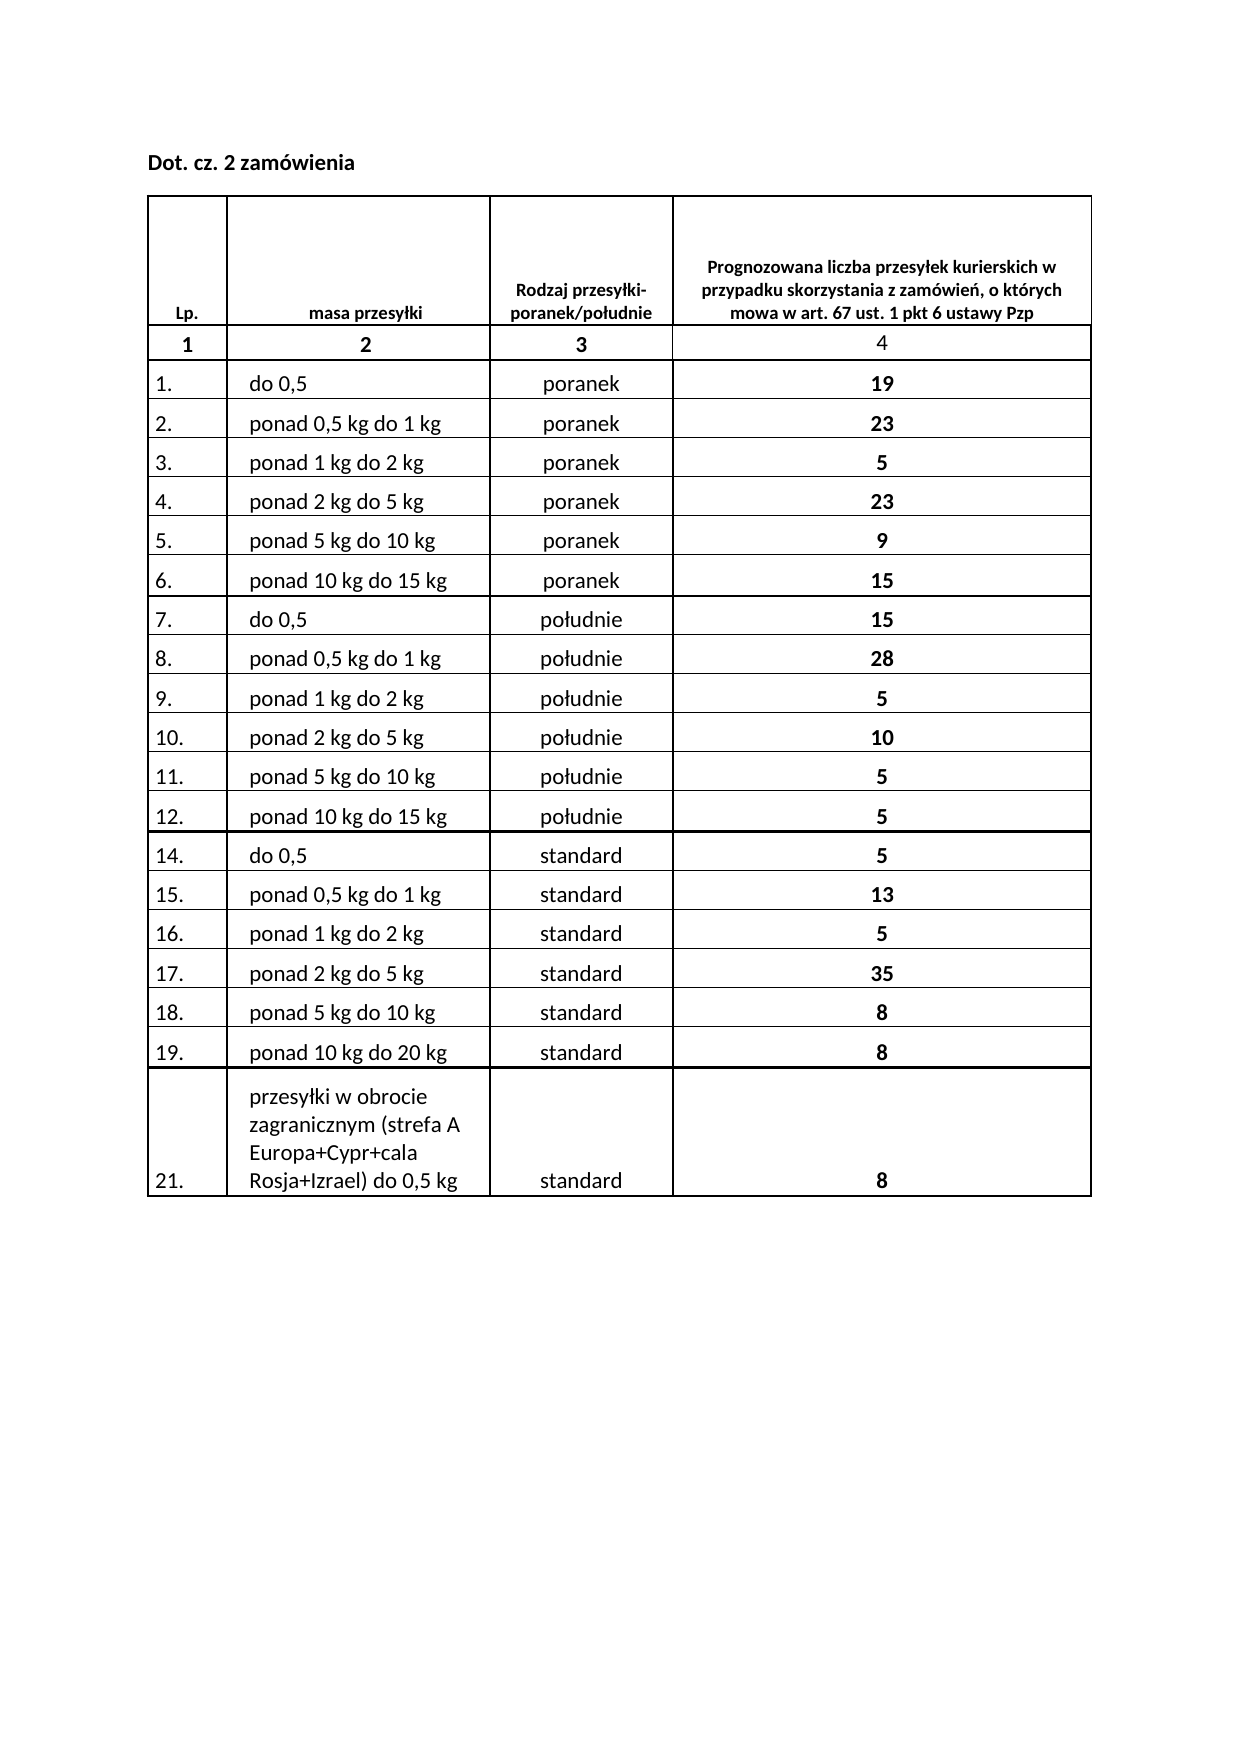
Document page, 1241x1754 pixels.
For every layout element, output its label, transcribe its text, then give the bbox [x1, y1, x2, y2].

table_cell 5. [149, 516, 226, 554]
table_cell [228, 597, 242, 633]
table_cell 23 [674, 477, 1090, 515]
table_cell 5 [674, 752, 1090, 790]
table_cell [228, 555, 242, 594]
table_cell 19. [149, 1027, 226, 1066]
table_cell 17. [149, 949, 226, 987]
table_cell ponad 5 kg do 10 kg [242, 516, 489, 554]
table_cell 23 [674, 399, 1090, 437]
table_cell ponad 2 kg do 5 kg [242, 949, 489, 987]
table_cell do 0,5 [242, 361, 489, 398]
table_cell ponad 1 kg do 2 kg [242, 674, 489, 712]
table_cell 35 [674, 949, 1090, 987]
table_cell 9. [149, 674, 226, 712]
table_cell 2 [242, 326, 489, 358]
table_cell [228, 361, 242, 398]
table_cell poranek [491, 399, 672, 437]
text Dot. cz. 2 zamówienia [148, 148, 1093, 176]
table_cell 19 [674, 361, 1090, 398]
table_cell 5 [674, 674, 1090, 712]
table_cell poranek [491, 555, 672, 594]
table_cell [228, 1027, 242, 1066]
table_cell [228, 833, 242, 869]
table_cell [228, 713, 242, 751]
table_cell 18. [149, 988, 226, 1026]
table_cell 5 [674, 833, 1090, 869]
table_cell 12. [149, 791, 226, 830]
table_cell [228, 752, 242, 790]
table_cell ponad 0,5 kg do 1 kg [242, 871, 489, 908]
table_cell [228, 1069, 242, 1194]
table_cell ponad 5 kg do 10 kg [242, 988, 489, 1026]
table_cell 2. [149, 399, 226, 437]
table_header Lp. [149, 197, 226, 324]
table_cell [228, 871, 242, 908]
table_cell poranek [491, 516, 672, 554]
table_cell 8. [149, 635, 226, 673]
table_cell 13 [674, 871, 1090, 908]
table_cell 5 [674, 791, 1090, 830]
table_header Rodzaj przesyłki- poranek/południe [491, 197, 672, 324]
table_cell 15 [674, 597, 1090, 633]
table_cell [228, 674, 242, 712]
table_cell 7. [149, 597, 226, 633]
table_cell poranek [491, 438, 672, 476]
table_cell 14. [149, 833, 226, 869]
table_cell 15. [149, 871, 226, 908]
table_header masa przesyłki [242, 197, 489, 324]
table_cell standard [491, 910, 672, 948]
table_cell południe [491, 752, 672, 790]
table_cell południe [491, 713, 672, 751]
table_cell 5 [674, 438, 1090, 476]
table_cell do 0,5 [242, 833, 489, 869]
table_cell 16. [149, 910, 226, 948]
table_cell [228, 635, 242, 673]
table_cell [228, 910, 242, 948]
table_cell standard [491, 1069, 672, 1194]
table_cell [228, 949, 242, 987]
table_cell ponad 1 kg do 2 kg [242, 910, 489, 948]
table_cell ponad 10 kg do 15 kg [242, 555, 489, 594]
table_cell 1. [149, 361, 226, 398]
table_cell ponad 0,5 kg do 1 kg [242, 635, 489, 673]
table_cell 3 [491, 326, 672, 358]
table_cell 8 [674, 988, 1090, 1026]
table_cell poranek [491, 477, 672, 515]
table_cell południe [491, 635, 672, 673]
table_cell południe [491, 674, 672, 712]
table_cell 5 [674, 910, 1090, 948]
table_cell 3. [149, 438, 226, 476]
table_cell standard [491, 1027, 672, 1066]
table_cell 4. [149, 477, 226, 515]
table_cell standard [491, 833, 672, 869]
table_cell 28 [674, 635, 1090, 673]
table_cell [228, 988, 242, 1026]
table_cell [228, 438, 242, 476]
table_header [228, 197, 242, 324]
table_cell południe [491, 597, 672, 633]
table_header Prognozowana liczba przesyłek kurierskich w przypadku skorzystania z zamówień, o których mowa w art. 67 ust. 1 pkt 6 ustawy Pzp [674, 197, 1091, 324]
table_cell ponad 5 kg do 10 kg [242, 752, 489, 790]
table_cell przesyłki w obrocie zagranicznym (strefa A Europa+Cypr+cala Rosja+Izrael) do 0,5 kg [242, 1069, 489, 1194]
table_cell 9 [674, 516, 1090, 554]
table_cell 11. [149, 752, 226, 790]
table_cell [228, 516, 242, 554]
table_cell poranek [491, 361, 672, 398]
table_cell ponad 10 kg do 15 kg [242, 791, 489, 830]
table_cell ponad 1 kg do 2 kg [242, 438, 489, 476]
table_cell 6. [149, 555, 226, 594]
table_cell 10. [149, 713, 226, 751]
table_cell ponad 2 kg do 5 kg [242, 713, 489, 751]
table_cell ponad 0,5 kg do 1 kg [242, 399, 489, 437]
table_cell standard [491, 871, 672, 908]
table_cell 21. [149, 1069, 226, 1194]
table_cell 15 [674, 555, 1090, 594]
table_cell [228, 399, 242, 437]
table_cell 8 [674, 1027, 1090, 1066]
table_cell [228, 791, 242, 830]
table_cell 8 [674, 1069, 1090, 1194]
table_cell 1 [149, 326, 226, 358]
table_cell standard [491, 988, 672, 1026]
table_cell południe [491, 791, 672, 830]
table_cell 10 [674, 713, 1090, 751]
table_cell 4 [673, 326, 1090, 358]
table_cell standard [491, 949, 672, 987]
table_cell do 0,5 [242, 597, 489, 633]
table_cell [228, 326, 242, 358]
table_cell [228, 477, 242, 515]
table_cell ponad 10 kg do 20 kg [242, 1027, 489, 1066]
table_cell ponad 2 kg do 5 kg [242, 477, 489, 515]
